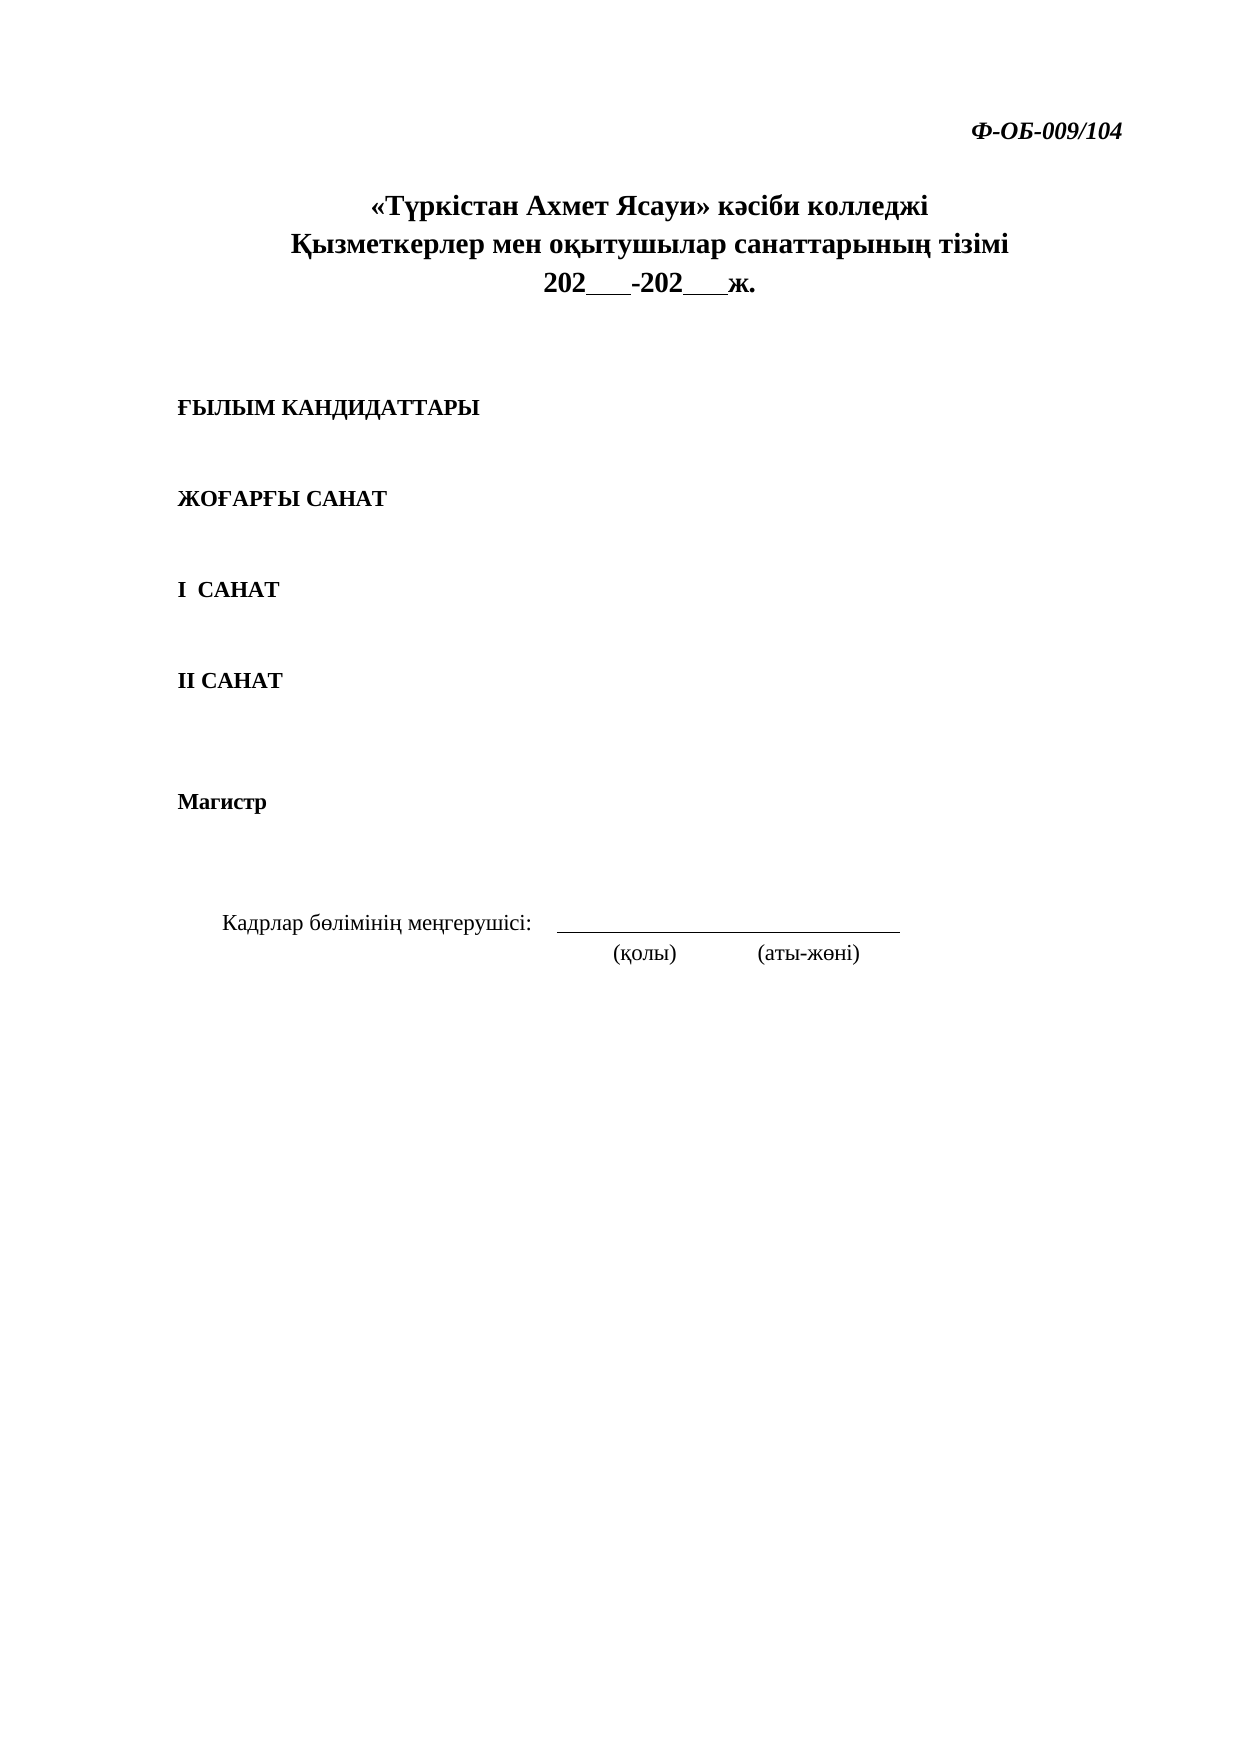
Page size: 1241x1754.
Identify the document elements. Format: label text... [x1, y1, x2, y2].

text (қолы) (аты-жөні) [613, 939, 1134, 966]
text Кадрлар бөлімінің меңгерушісі: [222, 909, 1134, 935]
text ІІ САНАТ [177, 667, 1134, 693]
text ҒЫЛЫМ КАНДИДАТТАРЫ [177, 394, 1134, 421]
text Ф-ОБ-009/104 [167, 116, 1123, 145]
text «Түркістан Ахмет Ясауи» кәсіби колледжі Қызметкерлер мен оқытушылар санаттарының тізімі 202 -202 ж. [290, 188, 1009, 298]
text І САНАТ [177, 576, 1134, 603]
text ЖОҒАРҒЫ САНАТ [177, 485, 1134, 511]
text Магистр [177, 788, 1134, 814]
